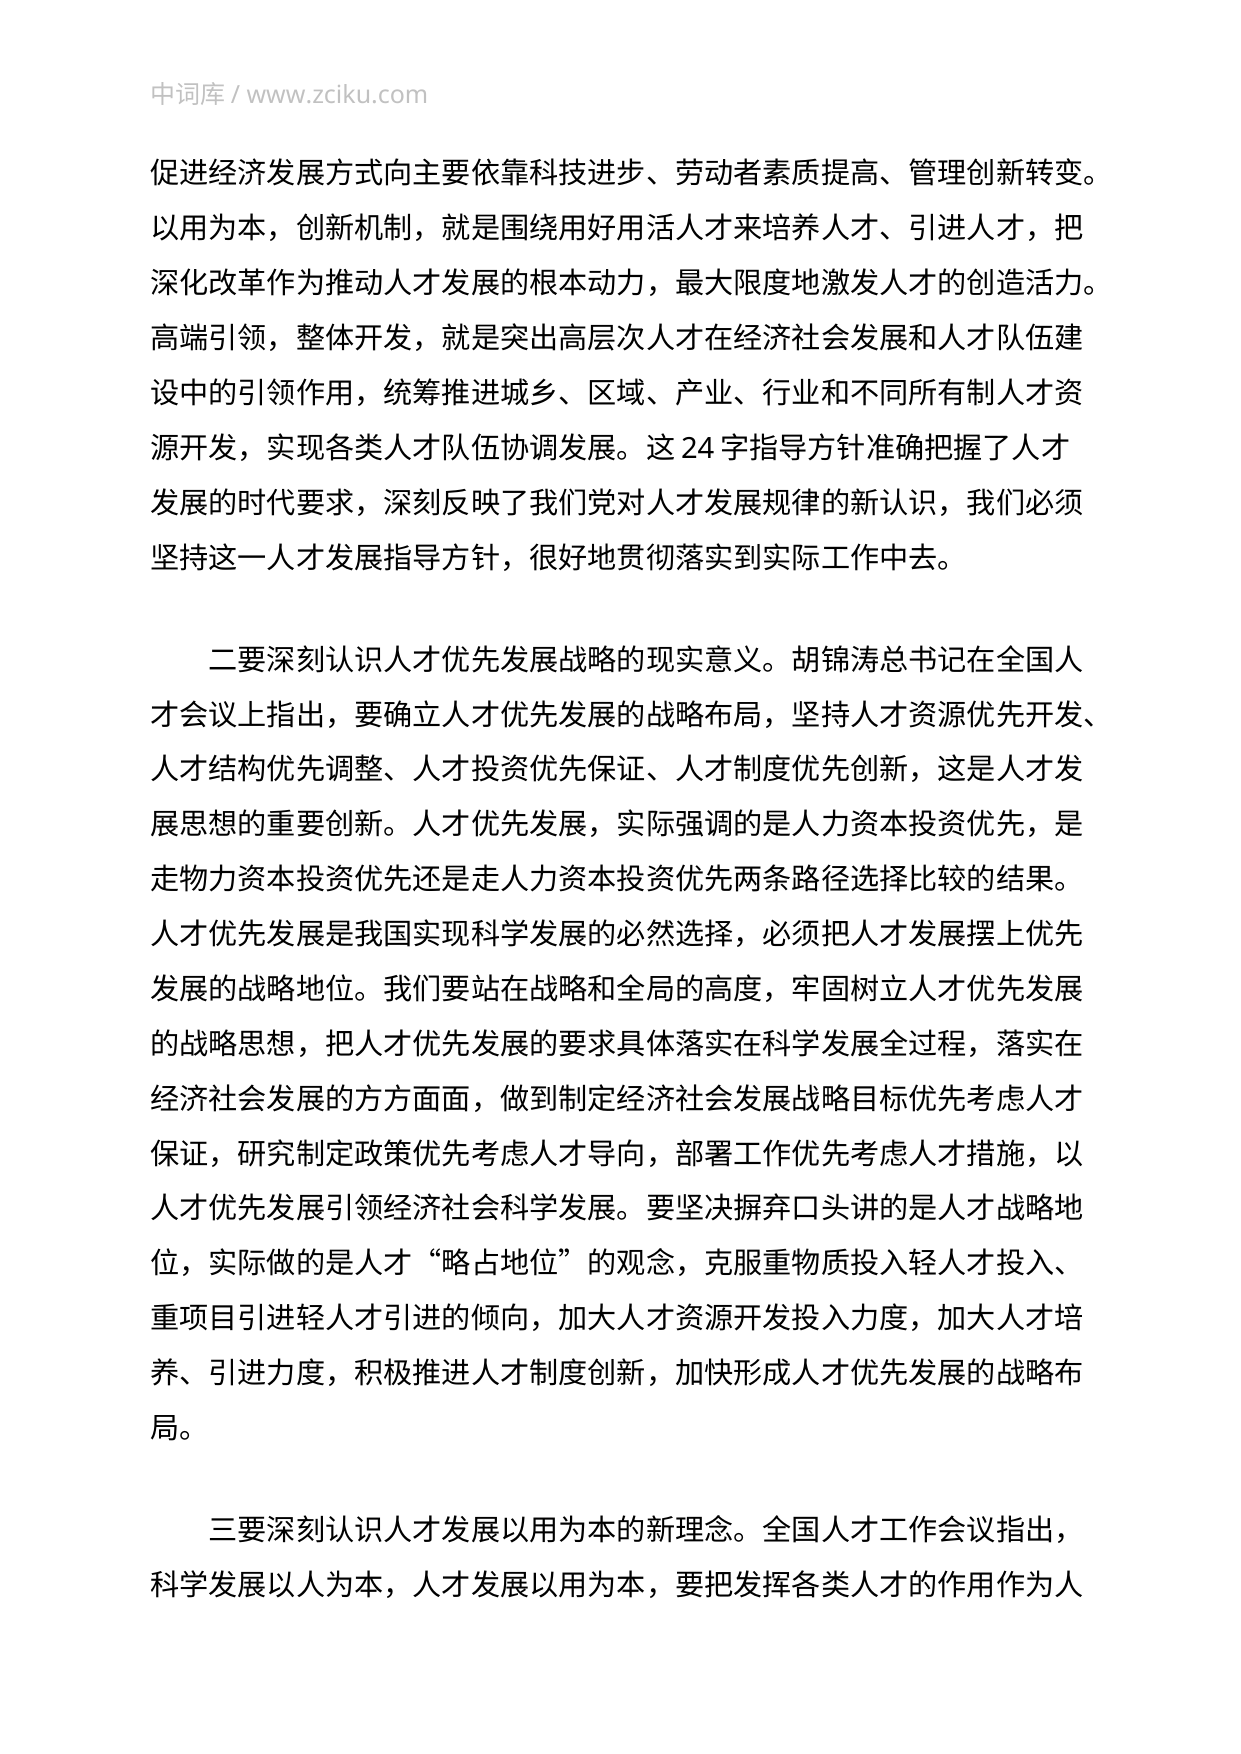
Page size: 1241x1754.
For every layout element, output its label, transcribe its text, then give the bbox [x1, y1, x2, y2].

text 二要深刻认识人才优先发展战略的现实意义。胡锦涛总书记在全国人才会议上指出，要确立人才优先发展的战略布局，坚持人才资源优先开发、人才结构优先调整、人才投资优先保证、人才制度优先创新，这是人才发展思想的重要创新。人才优先发展，实际强调的是人力资本投资优先，是走物力资本投资优先还是走人力资本投资优先两条路径选择比较的结果。人才优先发展是我国实现科学发展的必然选择，必须把人才发展摆上优先发展的战略地位。我们要站在战略和全局的高度，牢固树立人才优先发展的战略思想，把人才优先发展的要求具体落实在科学发展全过程，落实在经济社会发展的方方面面，做到制定经济社会发展战略目标优先考虑人才保证，研究制定政策优先考虑人才导向，部署工作优先考虑人才措施，以人才优先发展引领经济社会科学发展。要坚决摒弃口头讲的是人才战略地位，实际做的是人才“略占地位”的观念，克服重物质投入轻人才投入、重项目引进轻人才引进的倾向，加大人才资源开发投入力度，加大人才培养、引进力度，积极推进人才制度创新，加快形成人才优先发展的战略布局。 [150, 636, 1090, 1447]
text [150, 1506, 1090, 1604]
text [150, 150, 1090, 577]
